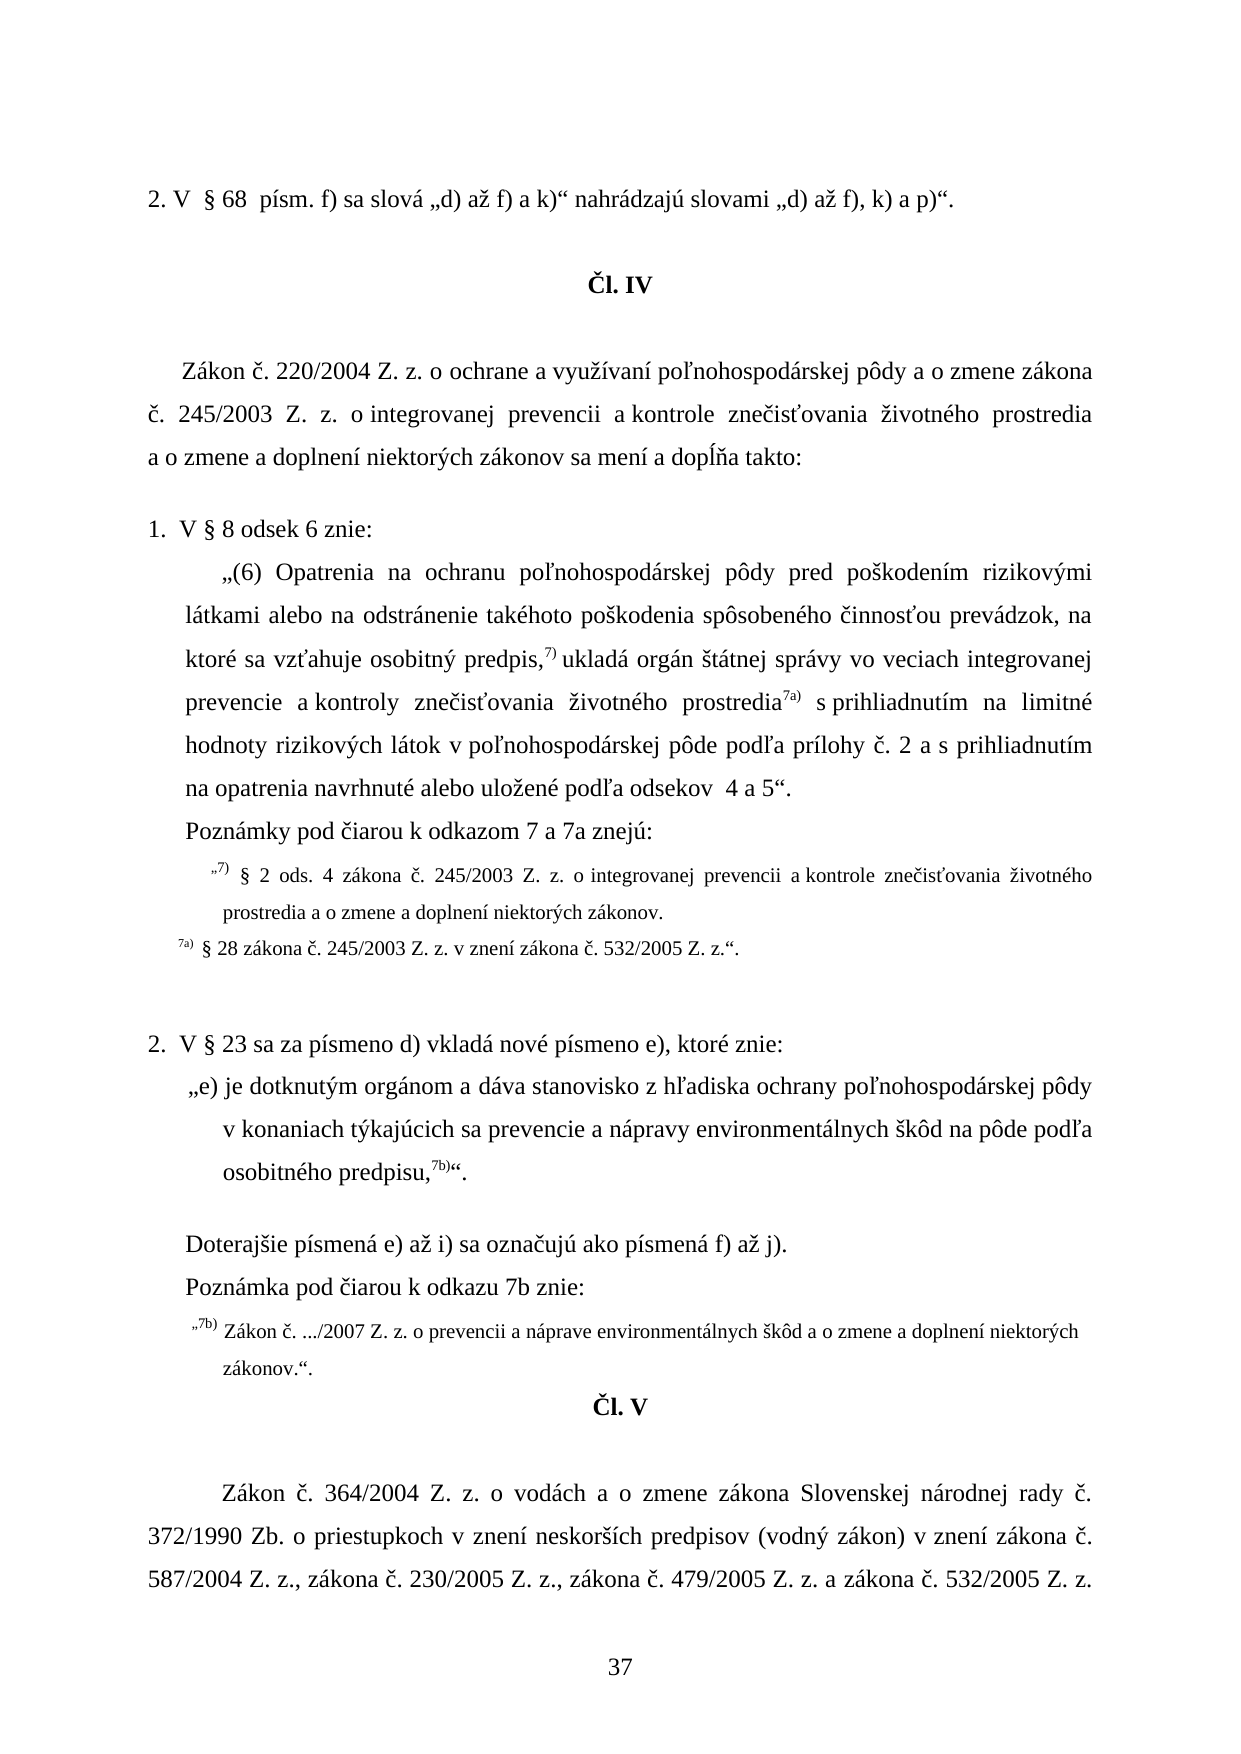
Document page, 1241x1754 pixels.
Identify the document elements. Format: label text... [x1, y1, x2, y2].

text Čl. IV [148, 270, 1093, 299]
text Doterajšie písmená e) až i) sa označujú ako písmená f) až j). [148, 1229, 1093, 1258]
text „7b) Zákon č. .../2007 Z. z. o prevencii a náprave environmentálnych škôd a o zmene a doplnení niektorých zákonov.“. [185, 1315, 1093, 1380]
text 2. V § 68 písm. f) sa slová „d) až f) a k)“ nahrádzajú slovami „d) až f), k) a p)“. [148, 184, 1093, 212]
text 2. V § 23 sa za písmeno d) vkladá nové písmeno e), ktoré znie: [148, 1029, 1093, 1058]
text Poznámky pod čiarou k odkazom 7 a 7a znejú: [148, 816, 1093, 845]
text 7a) § 28 zákona č. 245/2003 Z. z. v znení zákona č. 532/2005 Z. z.“. [148, 936, 1093, 960]
text „(6) Opatrenia na ochranu poľnohospodárskej pôdy pred poškodením rizikovými látkami alebo na odstránenie takéhoto poškodenia spôsobeného činnosťou prevádzok, na ktoré sa vzťahuje osobitný predpis,7) ukladá orgán štátnej správy vo veciach integrovanej prevencie a kontroly znečisťovania životného prostredia7a) s prihliadnutím na limitné hodnoty rizikových látok v poľnohospodárskej pôde podľa prílohy č. 2 a s prihliadnutím na opatrenia navrhnuté alebo uložené podľa odsekov 5“. [185, 557, 1093, 802]
text „e) je dotknutým orgánom a dáva stanovisko z hľadiska ochrany poľnohospodárskej pôdy v konaniach týkajúcich sa prevencie a nápravy environmentálnych škôd na pôde podľa osobitného predpisu,7b)“. [148, 1071, 1093, 1186]
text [148, 1478, 1093, 1593]
text Čl. V [148, 1392, 1093, 1421]
text „7) § 2 ods. 4 zákona č. 245/2003 Z. z. o integrovanej prevencii a kontrole znečisťovania životného prostredia a o zmene a doplnení niektorých zákonov. [148, 859, 1093, 924]
text Zákon č. 220/2004 Z. z. o ochrane a využívaní poľnohospodárskej pôdy a o zmene zákona č. 245/2003 Z. z. o integrovanej prevencii a kontrole znečisťovania životného prostredia a o zmene a doplnení niektorých zákonov sa mení a dopĺňa takto: [148, 356, 1093, 471]
text 1. V § 8 odsek 6 znie: [148, 514, 1093, 543]
text Poznámka pod čiarou k odkazu 7b znie: [148, 1272, 1093, 1301]
